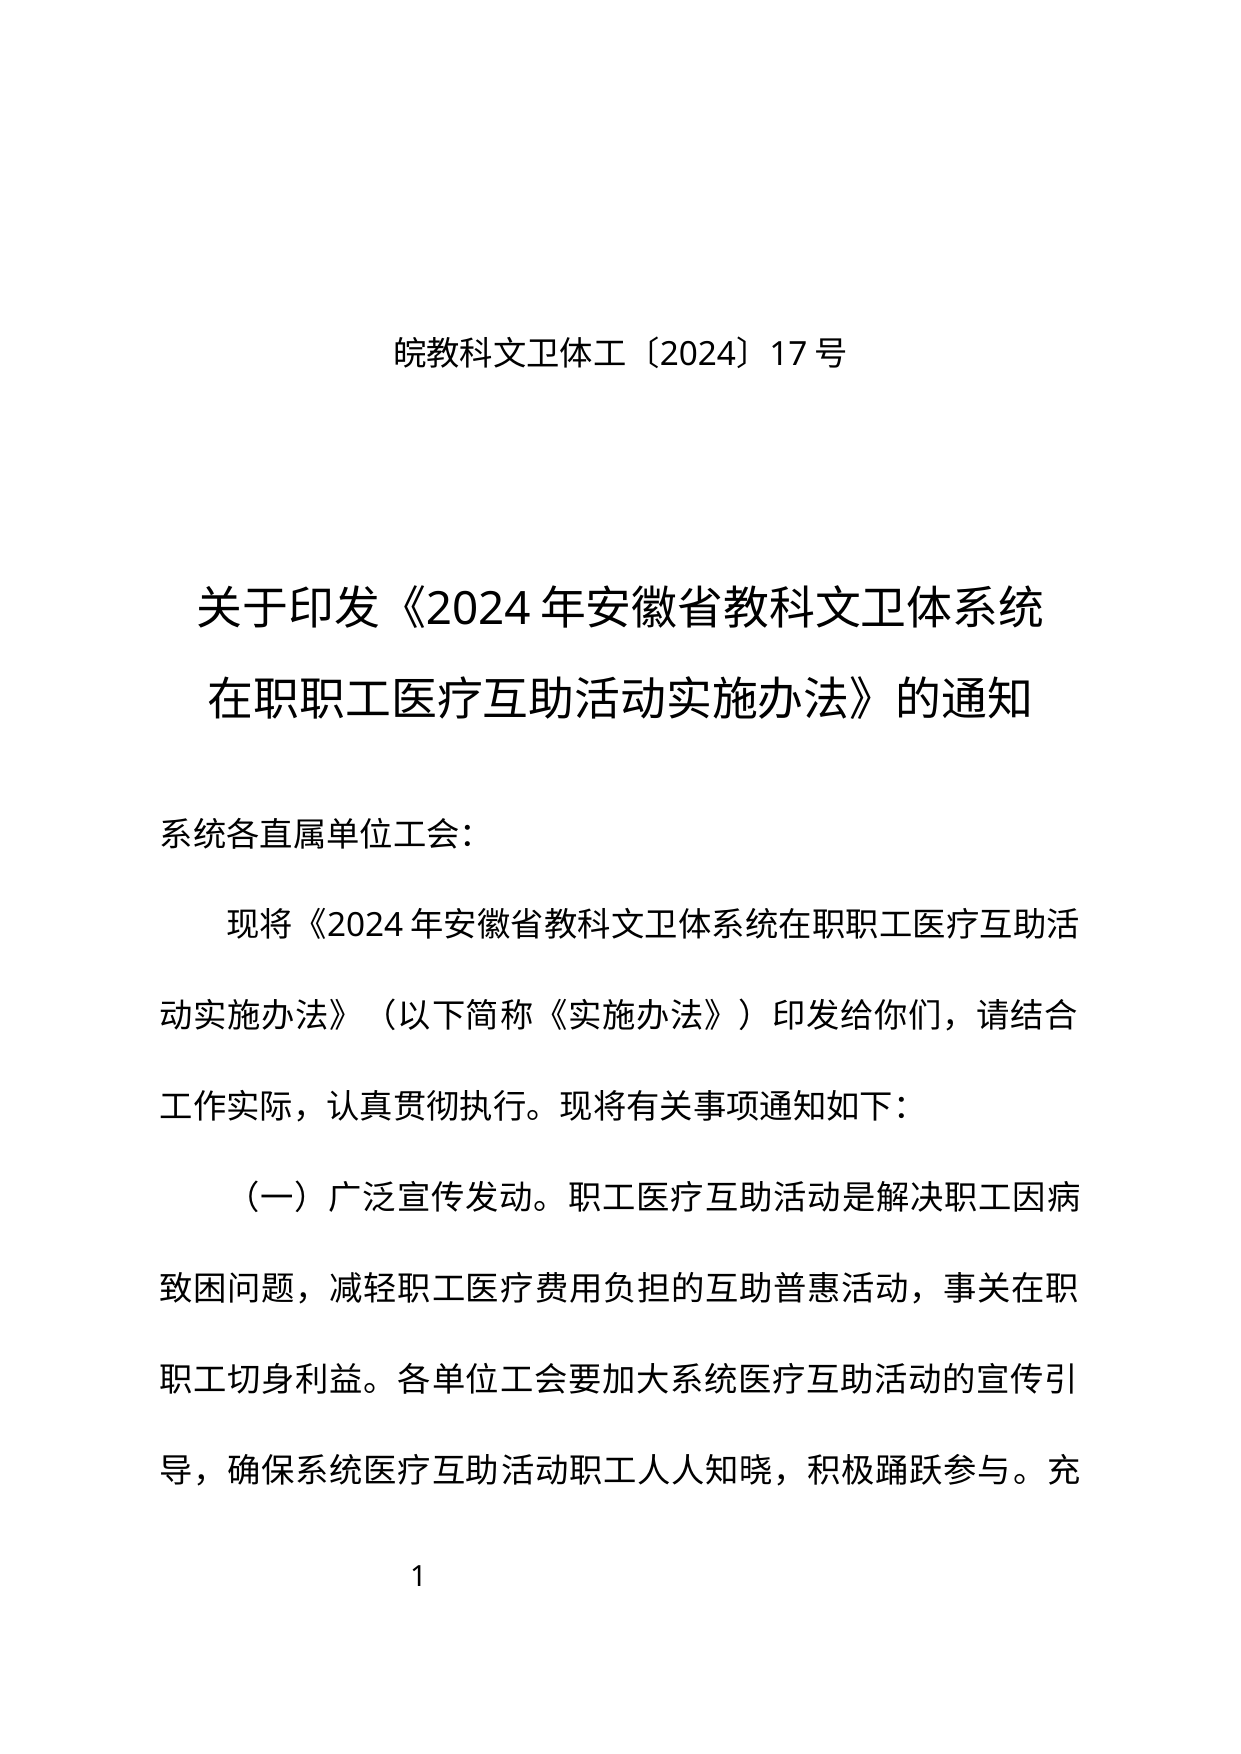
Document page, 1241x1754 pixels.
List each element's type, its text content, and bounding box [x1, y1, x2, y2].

text 关于印发《2024年安徽省教科文卫体系统 [159, 559, 1081, 650]
text 皖教科文卫体工〔2024〕17号 [159, 319, 1081, 377]
text 现将《2024年安徽省教科文卫体系统在职职工医疗互助活动实施办法》（以下简称《实施办法》）印发给你们，请结合工作实际，认真贯彻执行。现将有关事项通知如下： [159, 877, 1081, 1149]
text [159, 1149, 1081, 1513]
text 系统各直属单位工会： [159, 786, 1081, 877]
text 在职职工医疗互助活动实施办法》的通知 [159, 650, 1081, 741]
